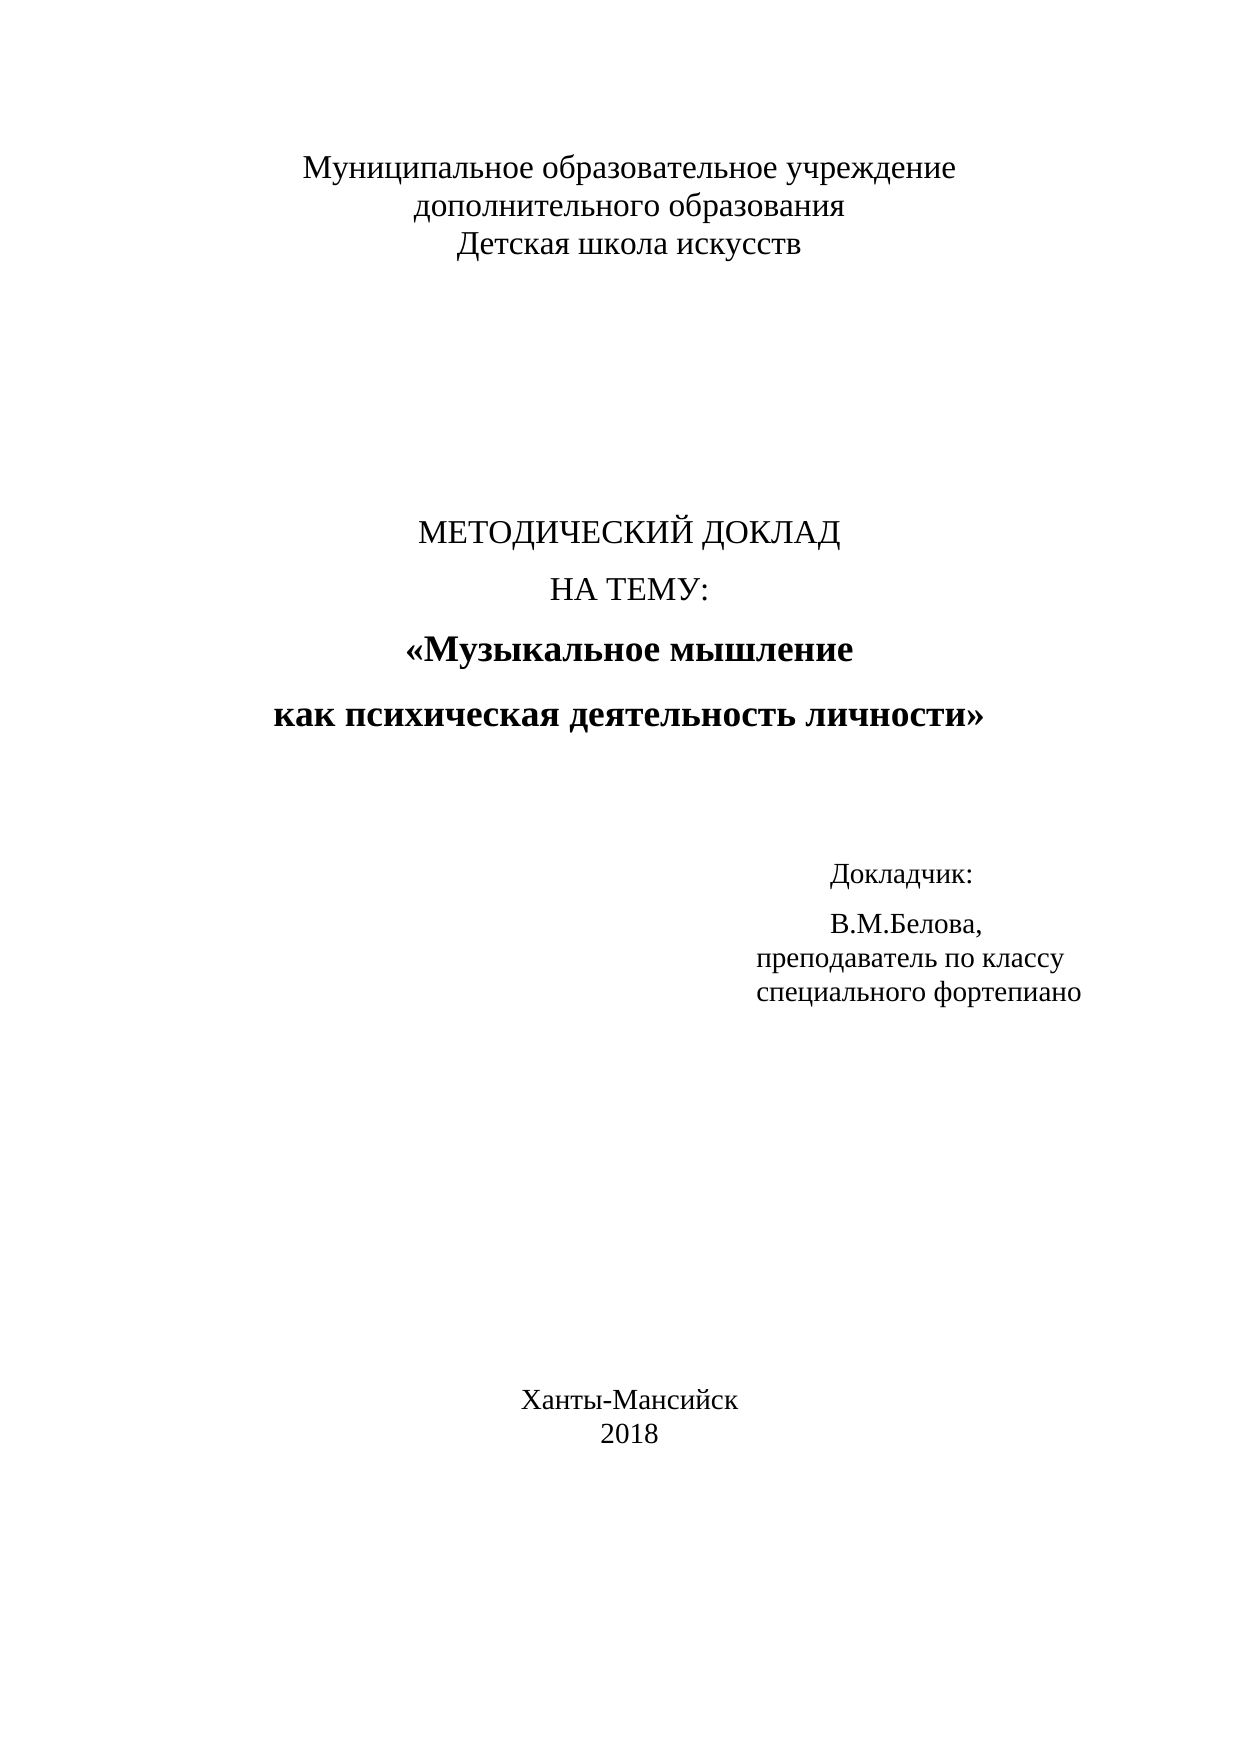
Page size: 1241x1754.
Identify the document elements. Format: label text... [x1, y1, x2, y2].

text 2018 [166, 1416, 1093, 1449]
text Ханты-Мансийск [166, 1382, 1093, 1416]
text преподаватель по классу [682, 940, 1093, 974]
text «Музыкальное мышление [166, 627, 1093, 670]
text Муниципальное образовательное учреждение [166, 147, 1093, 185]
text В.М.Белова, [756, 907, 1093, 940]
text Докладчик: [756, 856, 1093, 890]
text дополнительного образования [166, 185, 1093, 223]
text как психическая деятельность личности» [166, 692, 1093, 735]
text специального фортепиано [682, 974, 1093, 1007]
text Детская школа искусств [166, 223, 1093, 262]
text Методический доклад [166, 512, 1093, 550]
text на тему: [166, 569, 1093, 608]
